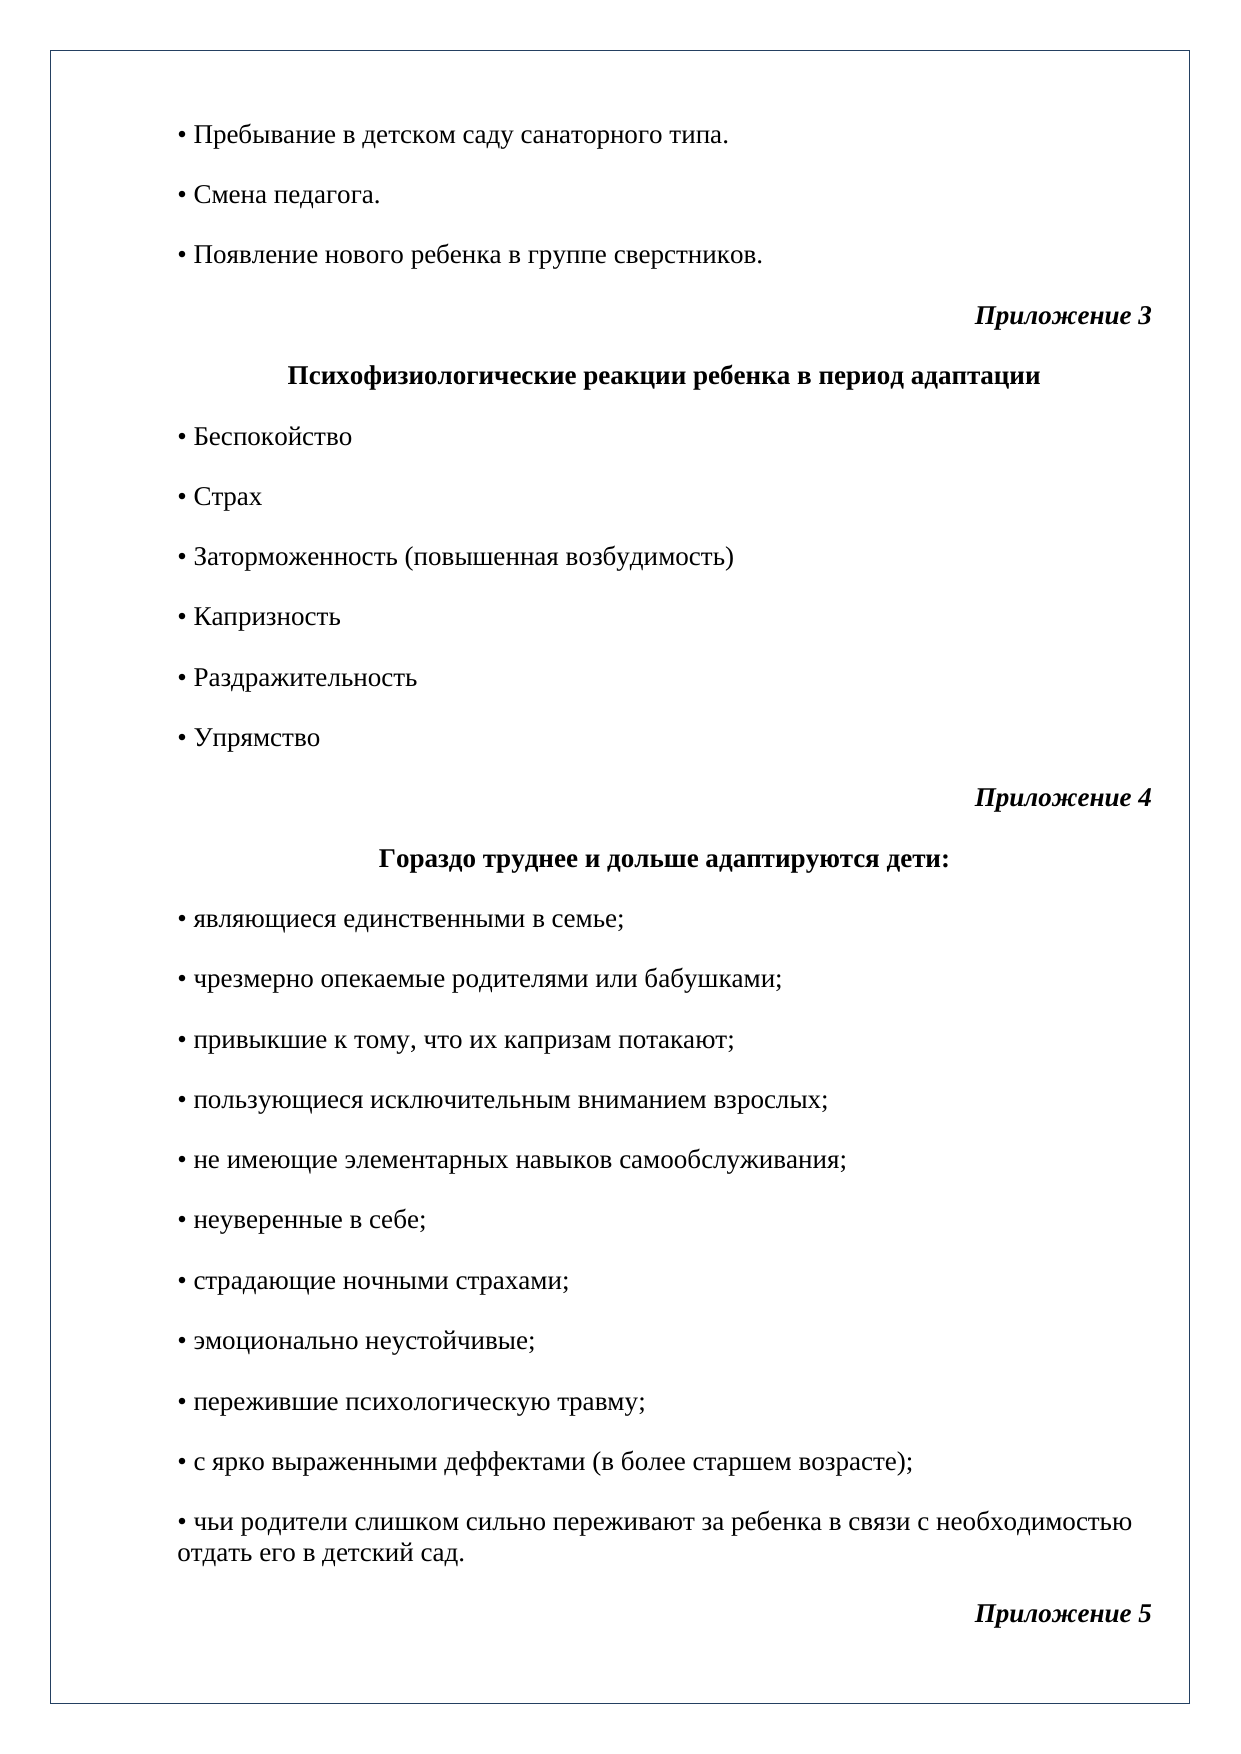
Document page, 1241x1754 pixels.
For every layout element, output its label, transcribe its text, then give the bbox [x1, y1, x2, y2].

text • Страх [177, 480, 1152, 511]
text • не имеющие элементарных навыков самообслуживания; [177, 1143, 1152, 1174]
subtitle Психофизиологические реакции ребенка в период адаптации [177, 359, 1152, 390]
text • Пребывание в детском саду санаторного типа. [177, 118, 1152, 149]
text • Раздражительность [177, 661, 1152, 692]
text • Беспокойство [177, 419, 1152, 451]
text • Появление нового ребенка в группе сверстников. [177, 239, 1152, 270]
text • чьи родители слишком сильно переживают за ребенка в связи с необходимостью отдать его в детский сад. [177, 1505, 1152, 1567]
subtitle Гораздо труднее и дольше адаптируются дети: [177, 842, 1152, 873]
text • Заторможенность (повышенная возбудимость) [177, 540, 1152, 571]
text • пережившие психологическую травму; [177, 1384, 1152, 1416]
text Приложение 3 [177, 299, 1152, 330]
text • Капризность [177, 601, 1152, 632]
text • страдающие ночными страхами; [177, 1264, 1152, 1295]
text • привыкшие к тому, что их капризам потакают; [177, 1023, 1152, 1054]
text • эмоционально неустойчивые; [177, 1324, 1152, 1355]
text • Упрямство [177, 721, 1152, 752]
text • Смена педагога. [177, 178, 1152, 209]
text • чрезмерно опекаемые родителями или бабушками; [177, 962, 1152, 993]
text Приложение 5 [177, 1597, 1152, 1628]
text • с ярко выраженными деффектами (в более старшем возрасте); [177, 1445, 1152, 1476]
text Приложение 4 [177, 781, 1152, 813]
text • пользующиеся исключительным вниманием взрослых; [177, 1083, 1152, 1114]
text • являющиеся единственными в семье; [177, 902, 1152, 933]
text • неуверенные в себе; [177, 1204, 1152, 1235]
